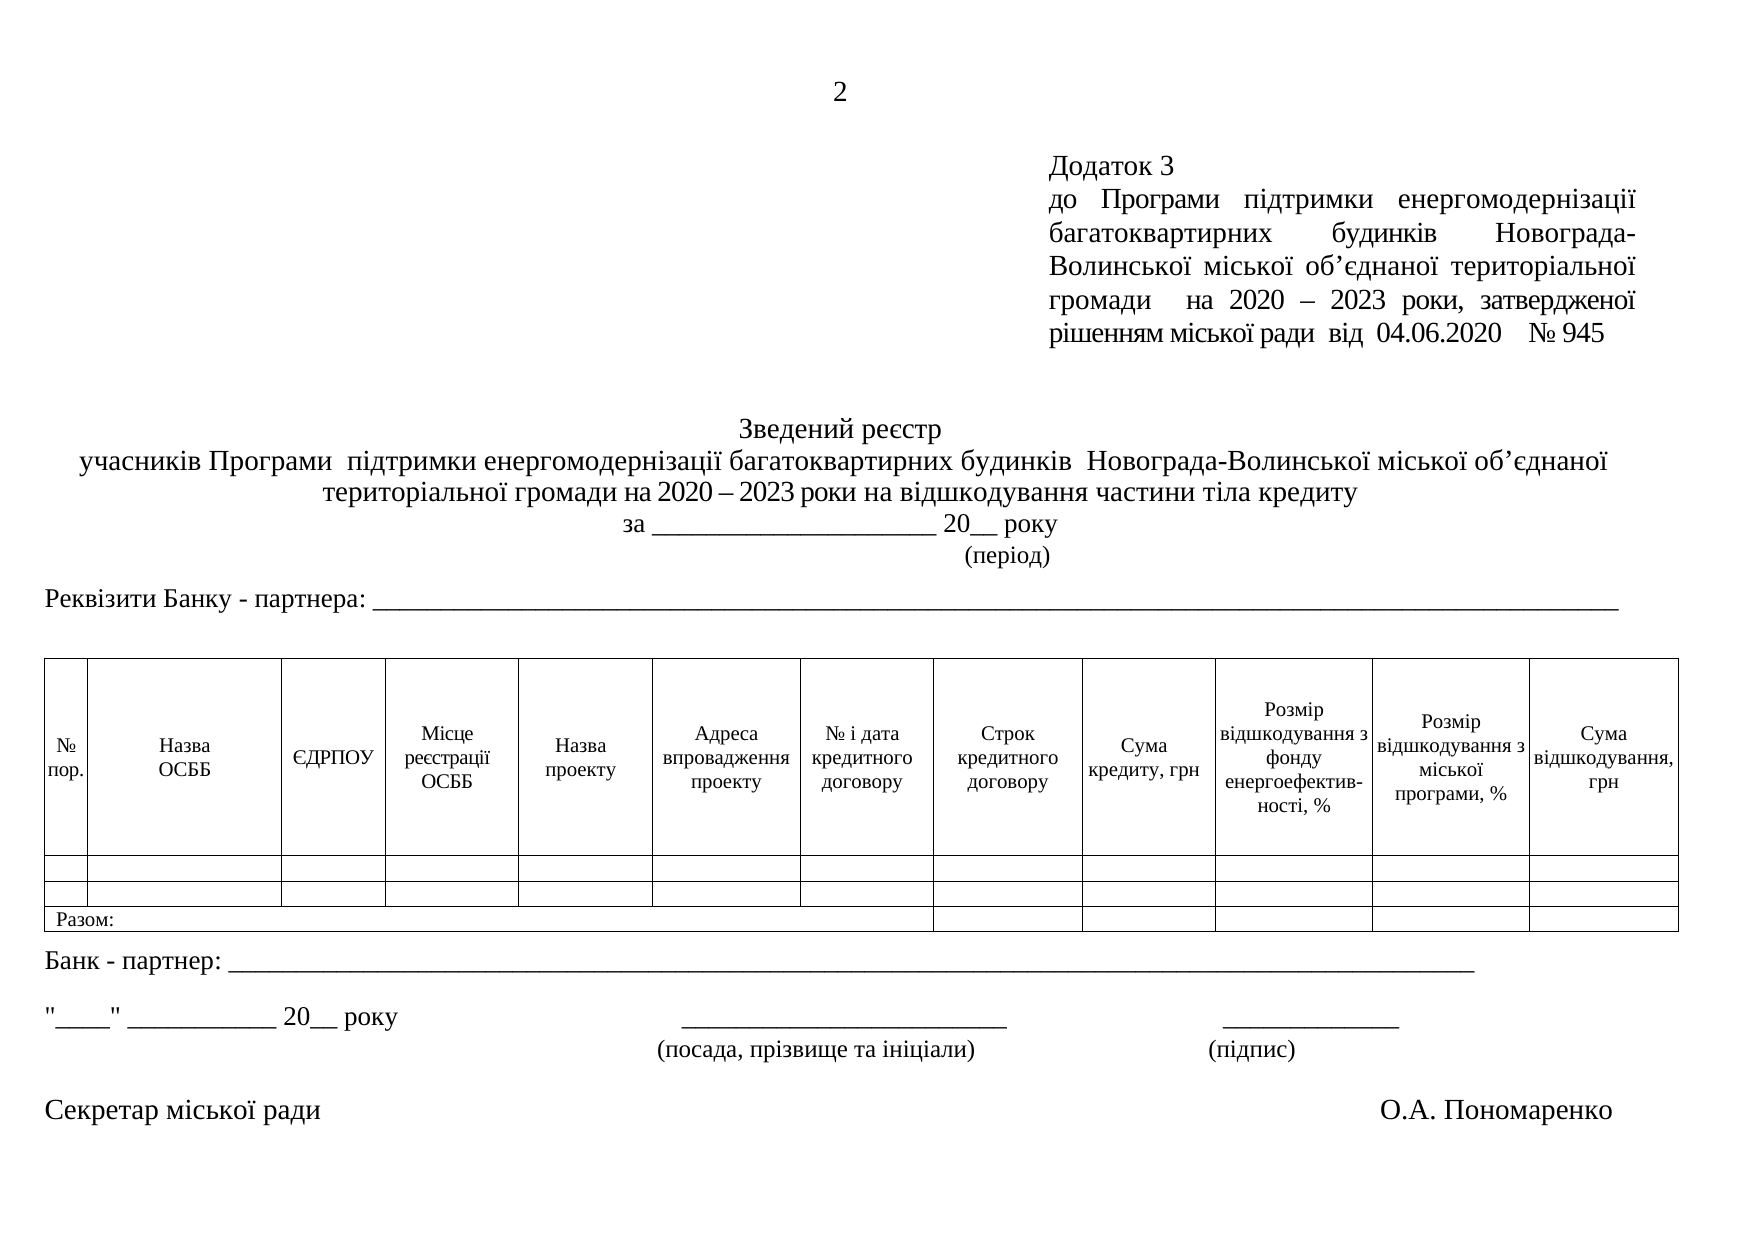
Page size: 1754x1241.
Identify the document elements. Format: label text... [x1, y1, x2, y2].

table_cell [653, 856, 800, 881]
table_cell [934, 882, 1082, 906]
table_cell [519, 882, 652, 906]
table_header Назва проекту [519, 659, 652, 855]
table_cell [934, 856, 1082, 881]
text Додаток 3 [1048, 148, 1636, 181]
table_cell [934, 907, 1082, 931]
table_cell [386, 856, 518, 881]
table_cell [1530, 856, 1678, 881]
text за _____________________ 20__ року [44, 507, 1636, 539]
table_cell [1083, 907, 1215, 931]
text Секретар міської ради О.А. Пономаренко [44, 1092, 1636, 1126]
table_cell [1083, 882, 1215, 906]
table_cell [519, 856, 652, 881]
text Банк - партнер: ____________________________________________________________________________________________ [44, 944, 1639, 976]
table_cell [1373, 882, 1529, 906]
table_cell [1216, 856, 1372, 881]
text Зведений реєстр [44, 414, 1636, 445]
table_header Адреса впровадження проекту [653, 659, 800, 855]
text (посада, прізвище та ініціали) (підпис) [44, 1032, 1636, 1063]
table_cell [282, 856, 385, 881]
table_cell [1083, 856, 1215, 881]
text учасників Програми підтримки енергомодернізації багатоквартирних будинків Новограда-Волинської міської об’єднаної територіальної громади на 2020 – 2023 роки на відшкодування частини тіла кредиту [44, 445, 1636, 507]
table_header Сума кредиту, грн [1083, 659, 1215, 855]
table_cell [45, 856, 87, 881]
table_cell [801, 856, 933, 881]
table_header Розмір відшкодування з фонду енергоефектив-ності, % [1216, 659, 1372, 855]
table_cell [45, 882, 87, 906]
table_cell [88, 856, 281, 881]
table_cell [1373, 907, 1529, 931]
table_cell [1530, 882, 1678, 906]
table_header Сума відшкодування, грн [1530, 659, 1678, 855]
table_header № пор. [45, 659, 87, 855]
table_header Розмір відшкодування з міської програми, % [1373, 659, 1529, 855]
text (період) [44, 539, 1636, 570]
table_header ЄДРПОУ [282, 659, 385, 855]
table_cell [386, 882, 518, 906]
text Реквізити Банку - партнера: ____________________________________________________________________________________________ [44, 582, 1639, 614]
table_cell [1530, 907, 1678, 931]
text "____" ___________ 20__ року ________________________ _____________ [44, 1001, 1636, 1032]
table_cell [1373, 856, 1529, 881]
table_cell [801, 882, 933, 906]
table_cell [88, 882, 281, 906]
table_header № і дата кредитного договору [801, 659, 933, 855]
table_cell [282, 882, 385, 906]
table_cell [1216, 907, 1372, 931]
table_header Назва ОСББ [88, 659, 281, 855]
table_cell [653, 882, 800, 906]
table_cell [1216, 882, 1372, 906]
table_cell Разом: [45, 907, 933, 931]
table_header Строк кредитного договору [934, 659, 1082, 855]
table_header Місце реєстрації ОСББ [386, 659, 518, 855]
text до Програми підтримки енергомодернізації багатоквартирних будинків Новограда-Волинської міської об’єднаної територіальної громади на 2020 – 2023 роки, затвердженої рішенням міської ради від 04.06.2020 № 945 [1048, 181, 1636, 349]
